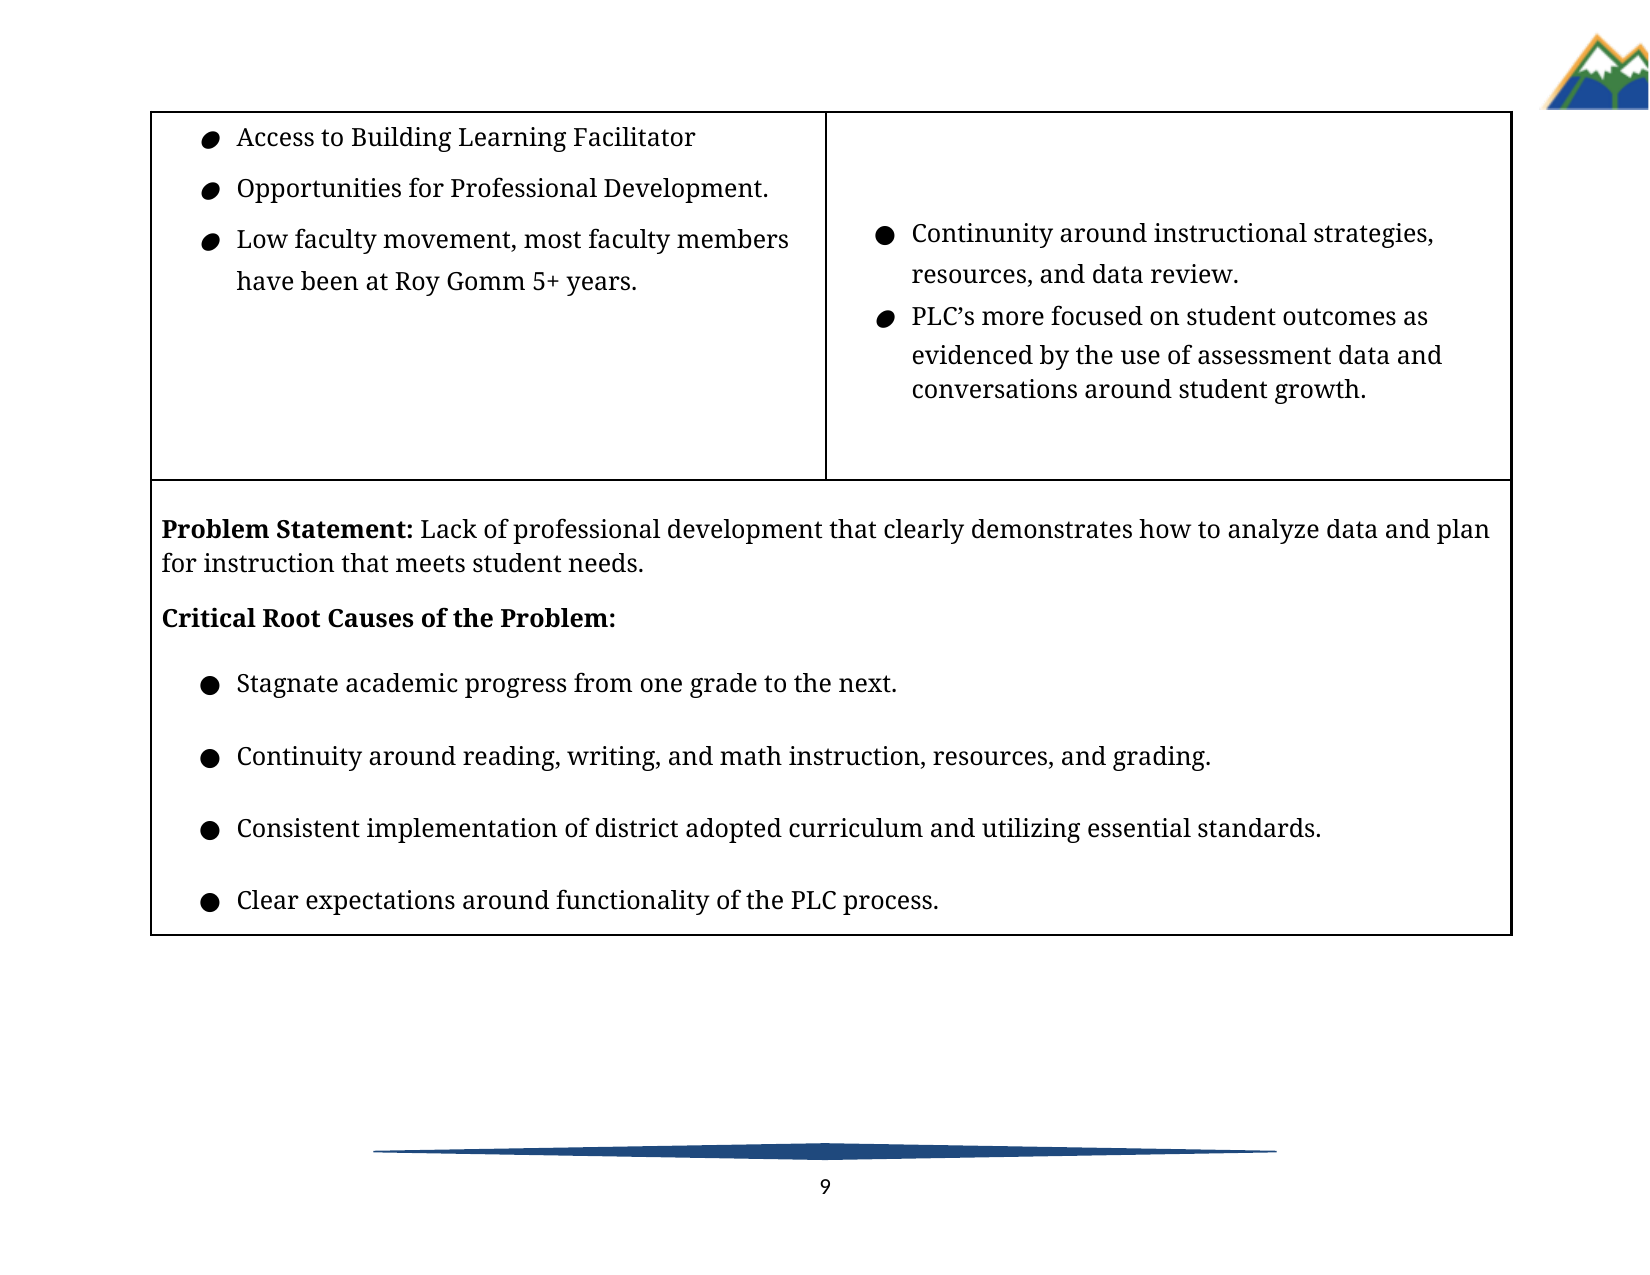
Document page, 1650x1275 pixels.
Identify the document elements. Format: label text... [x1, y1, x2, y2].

table_cell Problem Statement: Lack of professional development that clearly demonstrates how to analyze data and plan for instruction that meets student needs. Critical Root Causes of the Problem: Stagnate academic progress from one grade to the next. Continuity around reading, writing, and math instruction, resources, and grading. Consistent implementation of district adopted curriculum and utilizing essential standards. Clear expectations around functionality of the PLC process. [152, 481, 1510, 934]
picture [1537, 18, 1649, 110]
